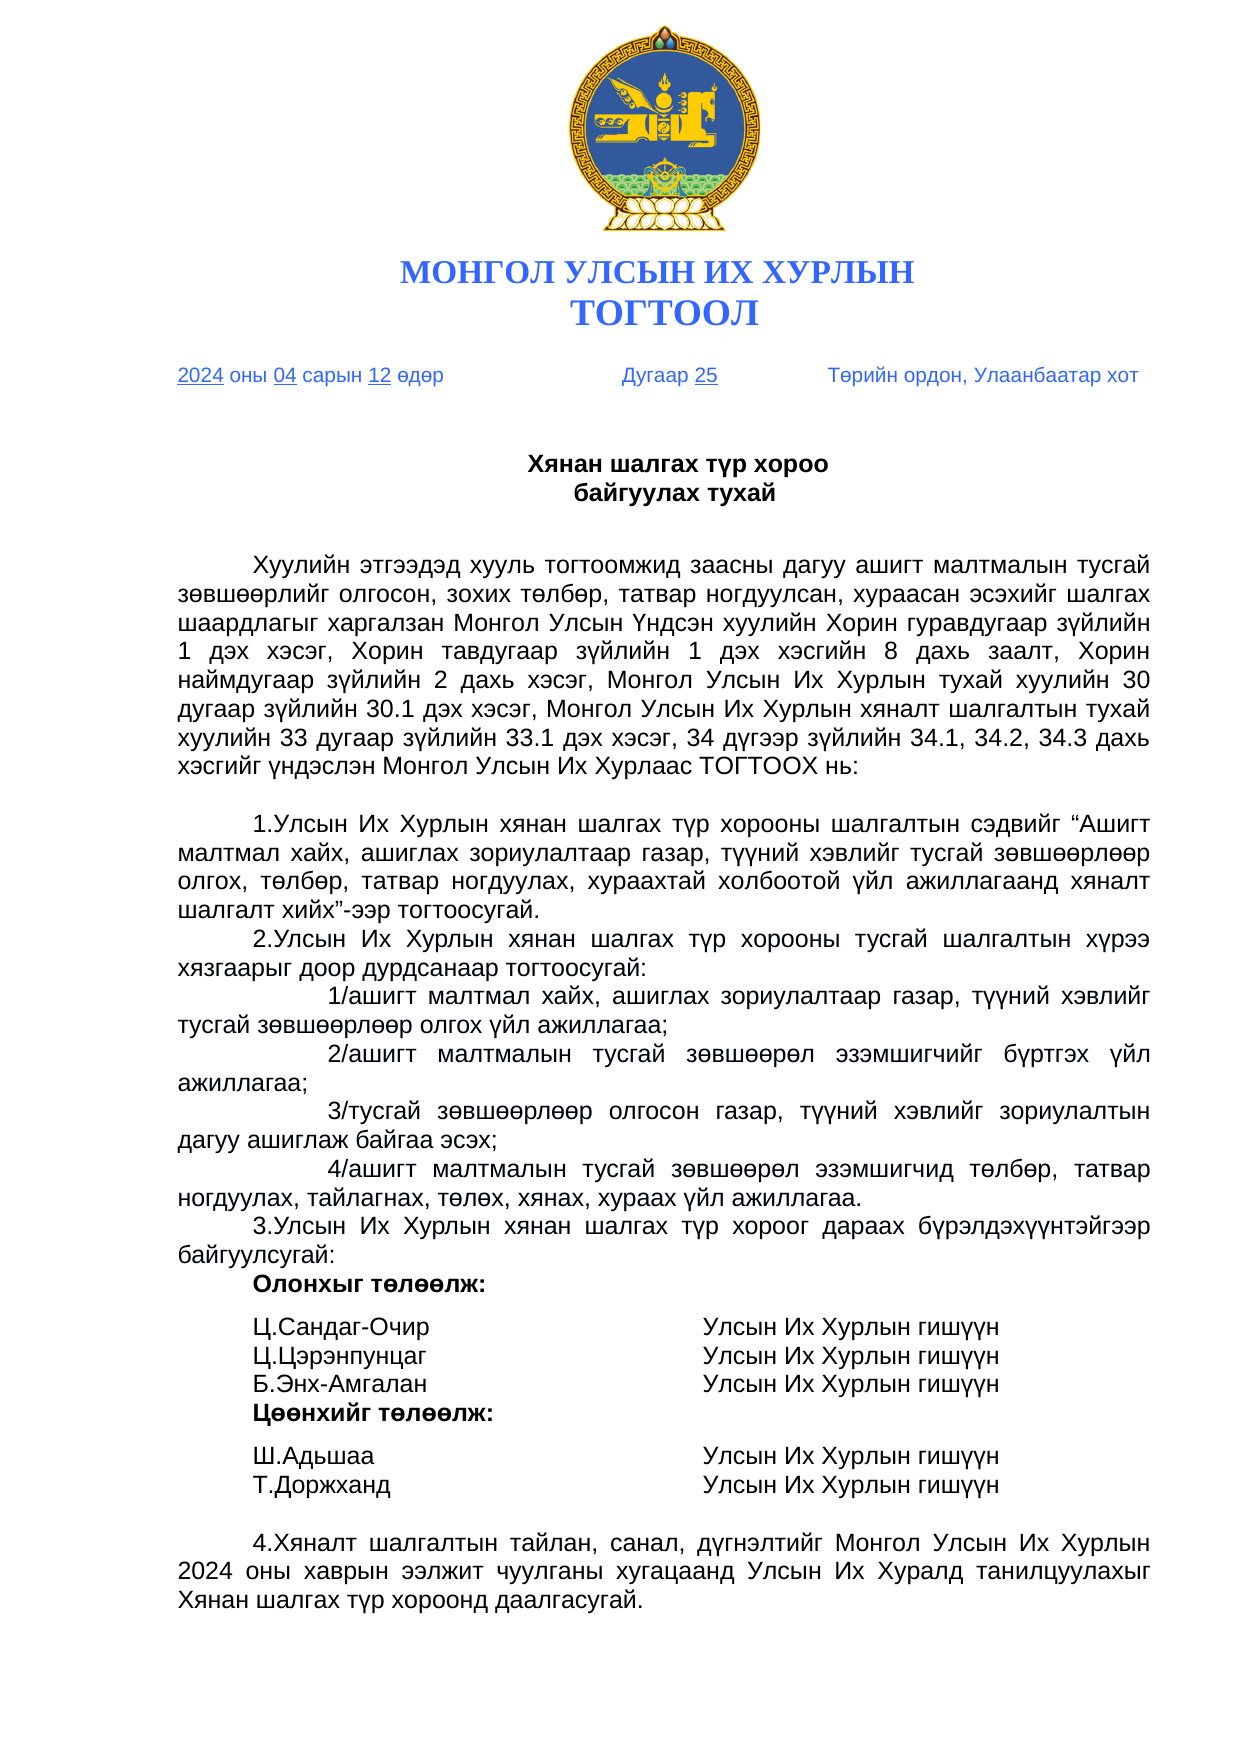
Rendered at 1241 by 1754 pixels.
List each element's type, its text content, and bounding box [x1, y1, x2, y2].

text 2/ашигт малтмалын тусгай зөвшөөрөл эзэмшигчийг бүртгэх үйл ажиллагаа; [177, 1039, 1152, 1096]
list Олонхыг төлөөлж: [252, 1269, 1152, 1297]
text 3/тусгай зөвшөөрлөөр олгосон газар, түүний хэвлийг зориулалтын дагуу ашиглаж байгаа эсэх; [177, 1096, 1152, 1154]
picture [568, 24, 761, 231]
text 4/ашигт малтмалын тусгай зөвшөөрөл эзэмшигчид төлбөр, татвар ногдуулах, тайлагнах, төлөх, хянах, хураах үйл ажиллагаа. [177, 1154, 1152, 1211]
list Ц.Сандаг-Очир Улсын Их Хурлын гишүүн [252, 1312, 1152, 1341]
text Хуулийн этгээдэд хууль тогтоомжид заасны дагуу ашигт малтмалын тусгай зөвшөөрлийг олгосон, зохих төлбөр, татвар ногдуулсан, хураасан эсэхийг шалгах шаардлагыг харгалзан Монгол Улсын Үндсэн хуулийн Хорин гуравдугаар зүйлийн 1 дэх хэсэг, Хорин тавдугаар зүйлийн 1 дэх хэсгийн 8 дахь заалт, Хорин наймдугаар зүйлийн 2 дахь хэсэг, Монгол Улсын Их Хурлын тухай хуулийн 30 дугаар зүйлийн 30.1 дэх хэсэг, Монгол Улсын Их Хурлын хяналт шалгалтын тухай хуулийн 33 дугаар зүйлийн 33.1 дэх хэсэг, 34 дүгээр зүйлийн 34.1, 34.2, 34.3 дахь хэсгийг үндэслэн Монгол Улсын Их Хурлаас ТОГТООХ нь: [177, 550, 1152, 780]
list Ц.Цэрэнпунцаг Улсын Их Хурлын гишүүн [252, 1341, 1152, 1369]
text 4.Хяналт шалгалтын тайлан, санал, дүгнэлтийг Монгол Улсын Их Хурлын 2024 оны хаврын ээлжит чуулганы хугацаанд Улсын Их Хуралд танилцуулахыг Хянан шалгах түр хороонд даалгасугай. [177, 1527, 1152, 1614]
text 2024 оны 04 сарын 12 өдөр Дугаар 25 Төрийн ордон, Улаанбаатар хот [177, 363, 1152, 387]
text байгуулах тухай [177, 478, 1152, 507]
list Т.Доржханд Улсын Их Хурлын гишүүн [252, 1470, 1152, 1499]
list Б.Энх-Амгалан Улсын Их Хурлын гишүүн [252, 1369, 1152, 1398]
text Хянан шалгах түр хороо [177, 449, 1152, 478]
text 1.Улсын Их Хурлын хянан шалгах түр хорооны шалгалтын сэдвийг “Ашигт малтмал хайх, ашиглах зориулалтаар газар, түүний хэвлийг тусгай зөвшөөрлөөр олгох, төлбөр, татвар ногдуулах, хураахтай холбоотой үйл ажиллагаанд хяналт шалгалт хийх”-ээр тогтоосугай. [177, 809, 1152, 924]
text 2.Улсын Их Хурлын хянан шалгах түр хорооны тусгай шалгалтын хүрээ хязгаарыг доор дурдсанаар тогтоосугай: [177, 924, 1152, 981]
text 3.Улсын Их Хурлын хянан шалгах түр хороог дараах бүрэлдэхүүнтэйгээр байгуулсугай: [177, 1211, 1152, 1269]
list Ш.Адьшаа Улсын Их Хурлын гишүүн [252, 1441, 1152, 1470]
subtitle ТОГТООЛ [177, 291, 1152, 334]
title МОНГОЛ УЛСЫН ИХ ХУРЛЫН [162, 252, 1152, 291]
text 1/ашигт малтмал хайх, ашиглах зориулалтаар газар, түүний хэвлийг тусгай зөвшөөрлөөр олгох үйл ажиллагаа; [177, 981, 1152, 1039]
list Цөөнхийг төлөөлж: [252, 1398, 1152, 1427]
